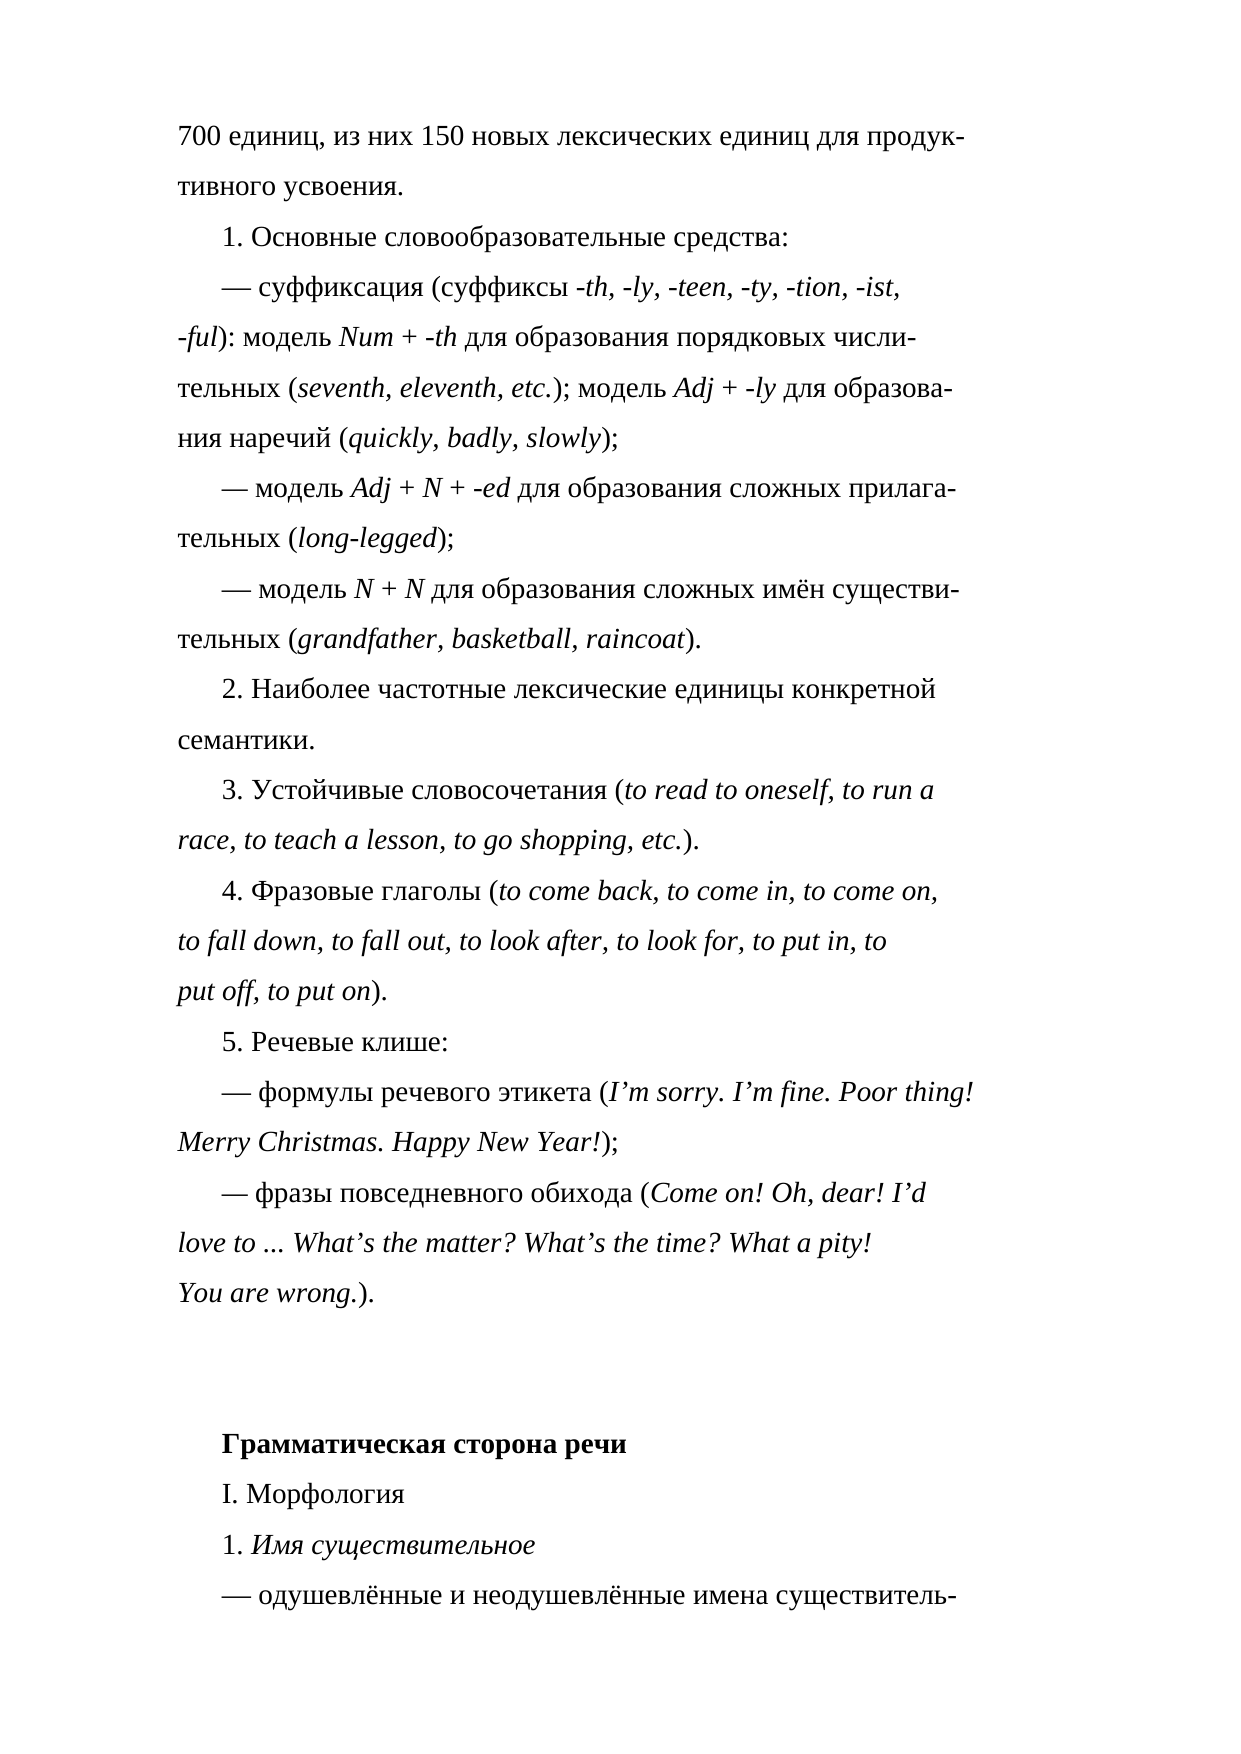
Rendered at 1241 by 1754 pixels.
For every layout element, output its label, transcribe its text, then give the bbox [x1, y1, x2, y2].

text 5. Речевые клише: [177, 1024, 1152, 1057]
text 1. Основные словообразовательные средства: [177, 219, 1152, 252]
text тельных (seventh, eleventh, etc.); модель Adj + -ly для образова- [177, 370, 1152, 403]
text ния наречий (quickly, badly, slowly); [177, 420, 1152, 453]
text You are wrong.). [177, 1275, 1152, 1309]
text 2. Наиболее частотные лексические единицы конкретной [177, 672, 1152, 705]
text тельных (long-legged); [177, 521, 1152, 554]
text put off, to put on). [177, 973, 1152, 1007]
text — суффиксация (суффиксы -th, -ly, -teen, -ty, -tion, -ist, [177, 269, 1152, 303]
text 4. Фразовые глаголы (to come back, to come in, to come on, [177, 873, 1152, 906]
text love to ... What’s the matter? What’s the time? What a pity! [177, 1225, 1152, 1258]
text 1. Имя существительное [177, 1527, 1152, 1560]
text Merry Christmas. Happy New Year!); [177, 1124, 1152, 1158]
text race, to teach a lesson, to go shopping, etc.). [177, 822, 1152, 856]
text тивного усвоения. [177, 168, 1152, 202]
text — одушевлённые и неодушевлённые имена существитель- [177, 1577, 1152, 1611]
text семантики. [177, 722, 1152, 755]
text 700 единиц, из них 150 новых лексических единиц для продук- [177, 118, 1152, 152]
text 3. Устойчивые словосочетания (to read to oneself, to run a [177, 772, 1152, 806]
text to fall down, to fall out, to look after, to look for, to put in, to [177, 923, 1152, 957]
text — фразы повседневного обихода (Come on! Oh, dear! I’d [177, 1175, 1152, 1208]
text — модель Adj + N + -ed для образования сложных прилага- [177, 470, 1152, 504]
text — формулы речевого этикета (I’m sorry. I’m fine. Poor thing! [177, 1074, 1152, 1108]
text Грамматическая сторона речи [177, 1426, 1152, 1460]
text I. Морфология [177, 1477, 1152, 1510]
text — модель N + N для образования сложных имён существи- [177, 571, 1152, 604]
text тельных (grandfather, basketball, raincoat). [177, 621, 1152, 655]
text -ful): модель Num + -th для образования порядковых числи- [177, 319, 1152, 353]
